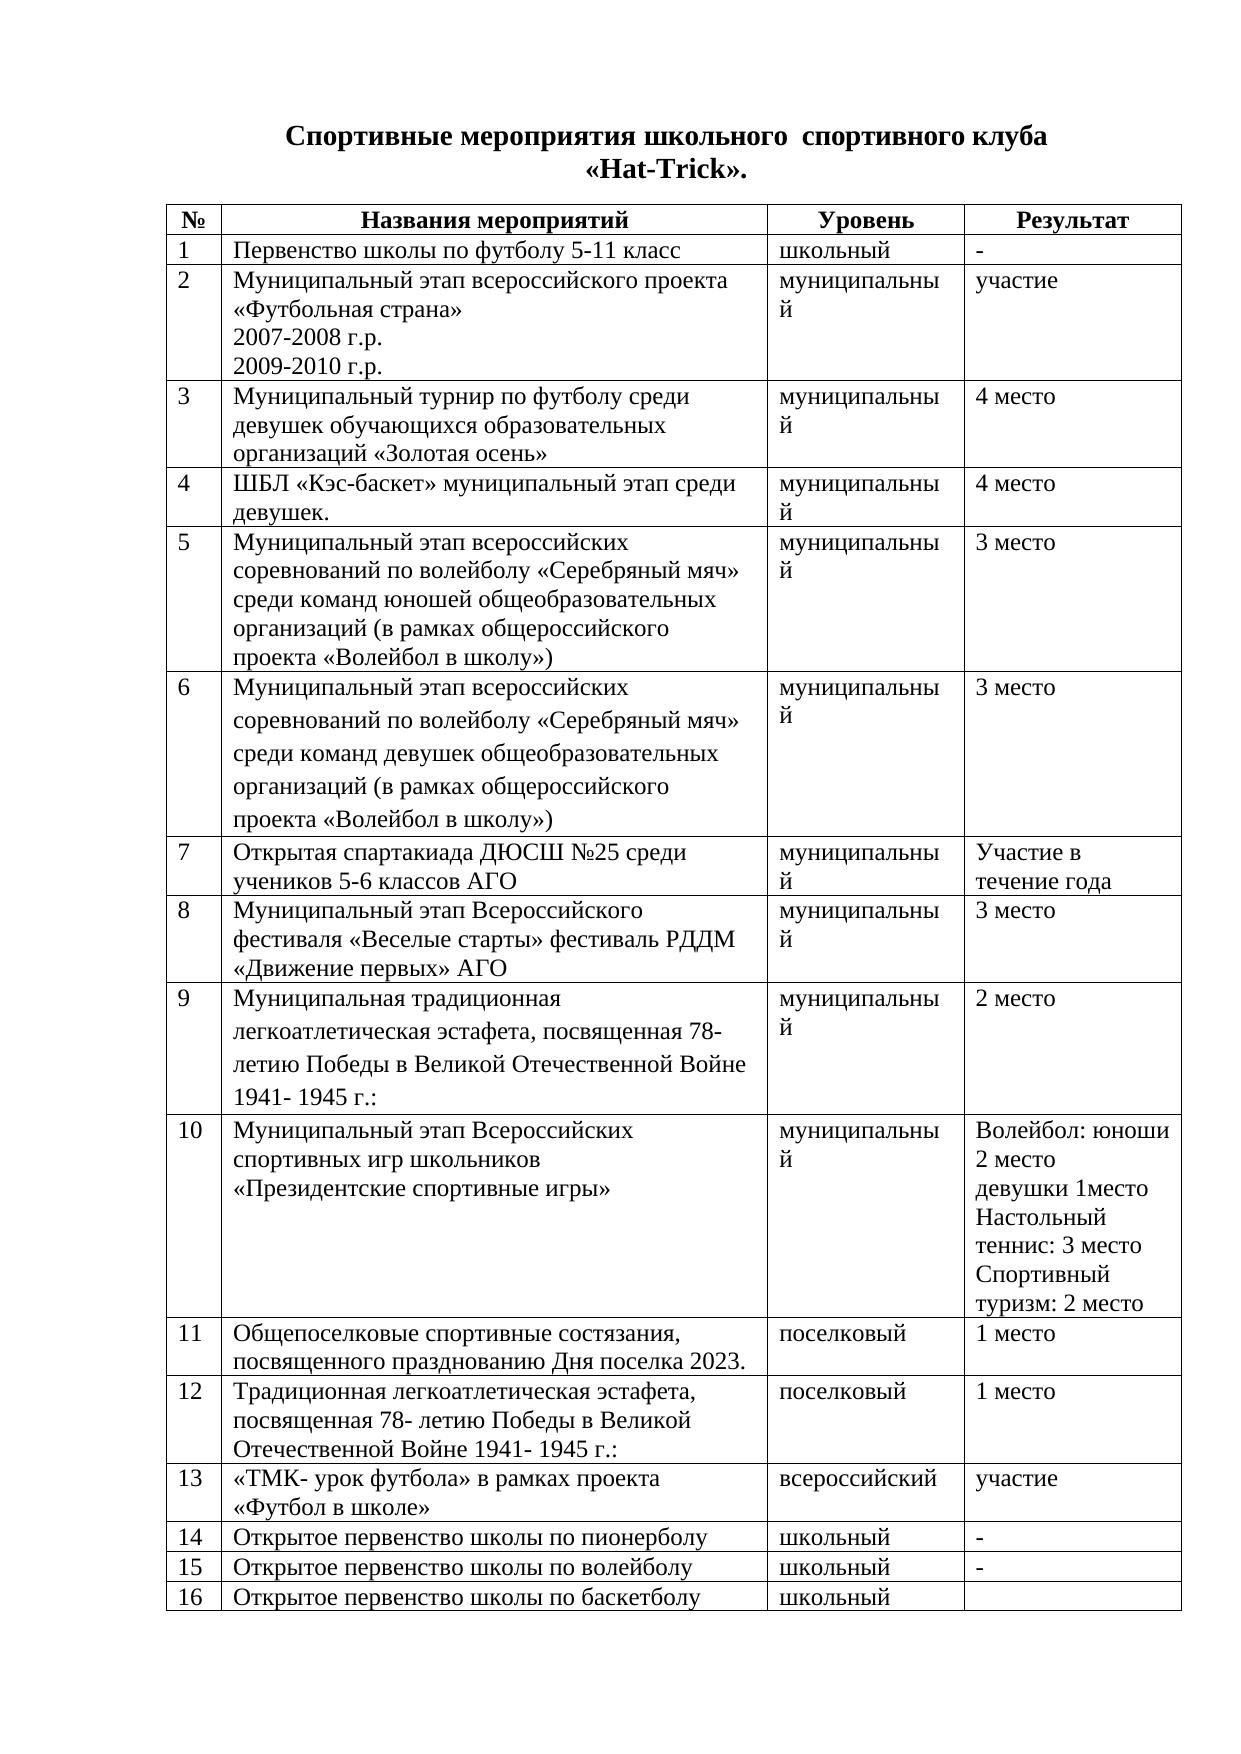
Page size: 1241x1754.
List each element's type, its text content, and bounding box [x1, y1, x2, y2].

table_cell муниципальный [768, 837, 964, 894]
table_cell 1 место [965, 1376, 1181, 1462]
table_cell 1 место [965, 1318, 1181, 1375]
table_cell 14 [167, 1522, 221, 1551]
table_cell муниципальный [768, 265, 964, 380]
table_cell 3 место [965, 672, 1181, 836]
table_cell 16 [167, 1582, 221, 1610]
table_cell Открытое первенство школы по баскетболу [222, 1582, 767, 1610]
table_cell Муниципальный этап всероссийского проекта «Футбольная страна» 2007-2008 г.р. 2009-2010 г.р. [222, 265, 767, 380]
table_cell 9 [167, 983, 221, 1114]
table_cell школьный [768, 1552, 964, 1581]
table_cell муниципальный [768, 1115, 964, 1317]
table_cell 4 [167, 468, 221, 526]
table_cell муниципальный [768, 672, 964, 836]
table_cell 12 [167, 1376, 221, 1462]
table_cell - [965, 235, 1181, 264]
table_cell 6 [167, 672, 221, 836]
table_cell муниципальный [768, 527, 964, 671]
table_cell 3 место [965, 527, 1181, 671]
table_cell 15 [167, 1552, 221, 1581]
table_cell школьный [768, 235, 964, 264]
table_cell муниципальный [768, 896, 964, 982]
table_cell 4 место [965, 381, 1181, 467]
table_cell 11 [167, 1318, 221, 1375]
table_cell Участие в течение года [965, 837, 1181, 894]
table_cell Общепоселковые спортивные состязания, посвященного празднованию Дня поселка 2023. [222, 1318, 767, 1375]
table_cell Муниципальный этап Всероссийского фестиваля «Веселые старты» фестиваль РДДМ «Движение первых» АГО [222, 896, 767, 982]
table_cell 2 место [965, 983, 1181, 1114]
table_cell Муниципальный этап всероссийских соревнований по волейболу «Серебряный мяч» среди команд девушек общеобразовательных организаций (в рамках общероссийского проекта «Волейбол в школу») [222, 672, 767, 836]
table_cell Муниципальный этап Всероссийских спортивных игр школьников «Президентские спортивные игры» [222, 1115, 767, 1317]
table_cell Муниципальный турнир по футболу среди девушек обучающихся образовательных организаций «Золотая осень» [222, 381, 767, 467]
table_cell Традиционная легкоатлетическая эстафета, посвященная 78- летию Победы в Великой Отечественной Войне 1941- 1945 г.: [222, 1376, 767, 1462]
table_cell Первенство школы по футболу 5-11 класс [222, 235, 767, 264]
table_header Названия мероприятий [222, 205, 767, 234]
table_cell Открытая спартакиада ДЮСШ №25 среди учеников 5-6 классов АГО [517, 837, 767, 894]
table_cell поселковый [768, 1376, 964, 1462]
table_cell Открытое первенство школы по волейболу [222, 1552, 767, 1581]
table_cell участие [965, 1464, 1181, 1521]
table_cell 5 [167, 527, 221, 671]
table_cell ШБЛ «Кэс-баскет» муниципальный этап среди девушек. [222, 468, 767, 526]
text Спортивные мероприятия школьного спортивного клуба [181, 118, 1152, 152]
table_cell 3 место [965, 896, 1181, 982]
table_cell муниципальный [768, 983, 964, 1114]
table_cell школьный [768, 1582, 964, 1610]
table_cell 10 [167, 1115, 221, 1317]
table_cell муниципальный [768, 381, 964, 467]
table_cell 3 [167, 381, 221, 467]
table_cell Открытое первенство школы по пионерболу [222, 1522, 767, 1551]
table_cell школьный [768, 1522, 964, 1551]
table_cell 8 [167, 896, 221, 982]
table_header № [167, 205, 221, 234]
table_cell Волейбол: юноши 2 место девушки 1место Настольный теннис: 3 место Спортивный туризм: 2 место [965, 1115, 1181, 1317]
table_cell Муниципальная традиционная легкоатлетическая эстафета, посвященная 78- летию Победы в Великой Отечественной Войне 1941- 1945 г.: [222, 983, 767, 1114]
table_cell - [965, 1522, 1181, 1551]
table_cell 1 [167, 235, 221, 264]
text «Hat-Trick». [181, 152, 1152, 185]
table_cell 13 [167, 1464, 221, 1521]
table_cell муниципальный [768, 468, 964, 526]
table_cell «ТМК- урок футбола» в рамках проекта «Футбол в школе» [222, 1464, 767, 1521]
table_cell всероссийский [768, 1464, 964, 1521]
table_cell участие [965, 265, 1181, 380]
table_cell [965, 1582, 1181, 1610]
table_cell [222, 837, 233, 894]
table_cell поселковый [768, 1318, 964, 1375]
table_header Уровень [768, 205, 964, 234]
table_cell 7 [167, 837, 221, 894]
table_header Результат [965, 205, 1181, 234]
table_cell Муниципальный этап всероссийских соревнований по волейболу «Серебряный мяч» среди команд юношей общеобразовательных организаций (в рамках общероссийского проекта «Волейбол в школу») [222, 527, 767, 671]
table_cell - [965, 1552, 1181, 1581]
table_cell 2 [167, 265, 221, 380]
table_cell 4 место [965, 468, 1181, 526]
